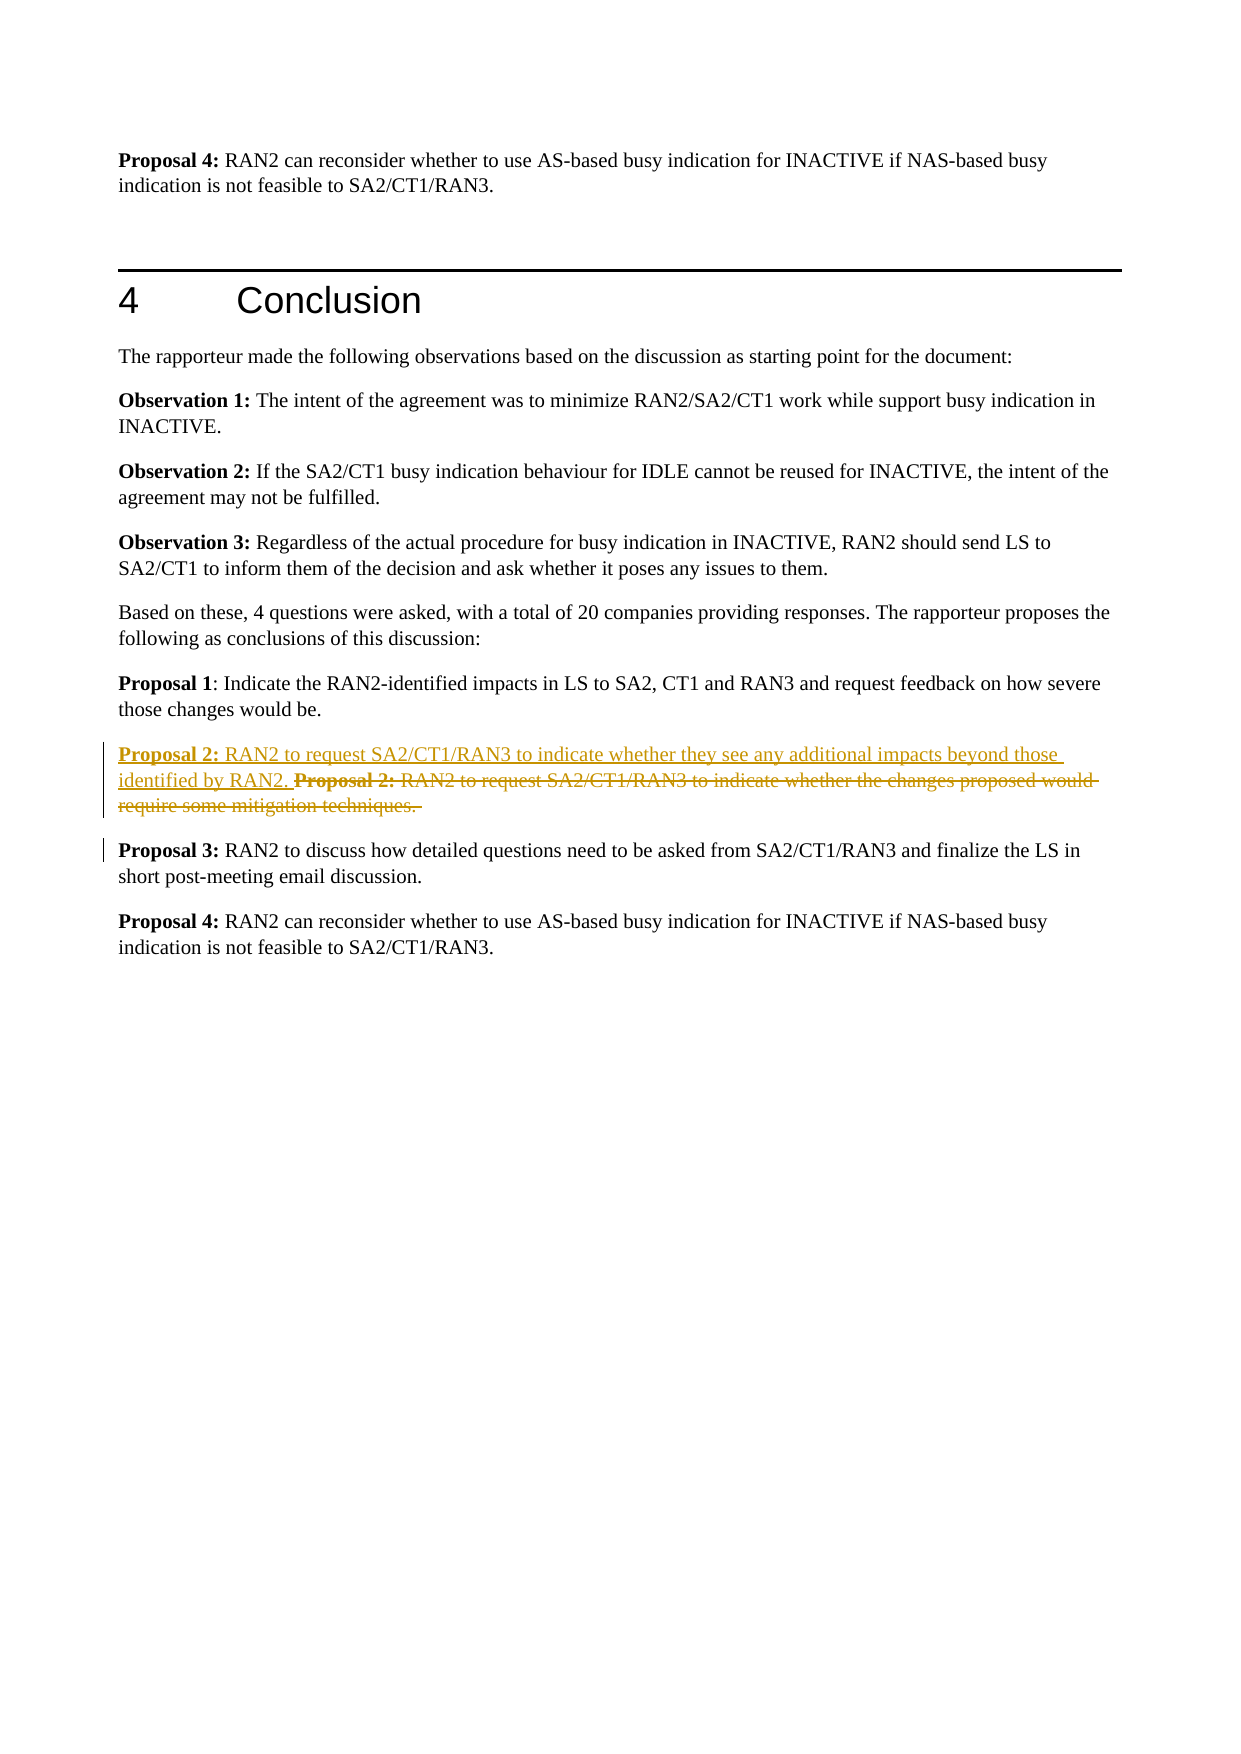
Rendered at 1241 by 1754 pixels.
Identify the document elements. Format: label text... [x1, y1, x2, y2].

text Observation 2: If the SA2/CT1 busy indication behaviour for IDLE cannot be reused for INACTIVE, the intent of the agreement may not be fulfilled. [118, 459, 1122, 509]
text Proposal 1: Indicate the RAN2-identified impacts in LS to SA2, CT1 and RAN3 and request feedback on how severe those changes would be. [118, 671, 1122, 721]
text Observation 1: The intent of the agreement was to minimize RAN2/SA2/CT1 work while support busy indication in INACTIVE. [118, 388, 1122, 438]
text Proposal 3: RAN2 to discuss how detailed questions need to be asked from SA2/CT1/RAN3 and finalize the LS in short post-meeting email discussion. [118, 838, 1122, 888]
text Proposal 4: RAN2 can reconsider whether to use AS-based busy indication for INACTIVE if NAS-based busy indication is not feasible to SA2/CT1/RAN3. [118, 147, 1122, 197]
text Proposal 4: RAN2 can reconsider whether to use AS-based busy indication for INACTIVE if NAS-based busy indication is not feasible to SA2/CT1/RAN3. [118, 909, 1122, 959]
text Observation 3: Regardless of the actual procedure for busy indication in INACTIVE, RAN2 should send LS to SA2/CT1 to inform them of the decision and ask whether it poses any issues to them. [118, 530, 1122, 580]
subtitle 4 Conclusion [118, 272, 1122, 322]
text The rapporteur made the following observations based on the discussion as starting point for the document: [118, 344, 1122, 368]
text Based on these, 4 questions were asked, with a total of 20 companies providing responses. The rapporteur proposes the following as conclusions of this discussion: [118, 600, 1122, 650]
